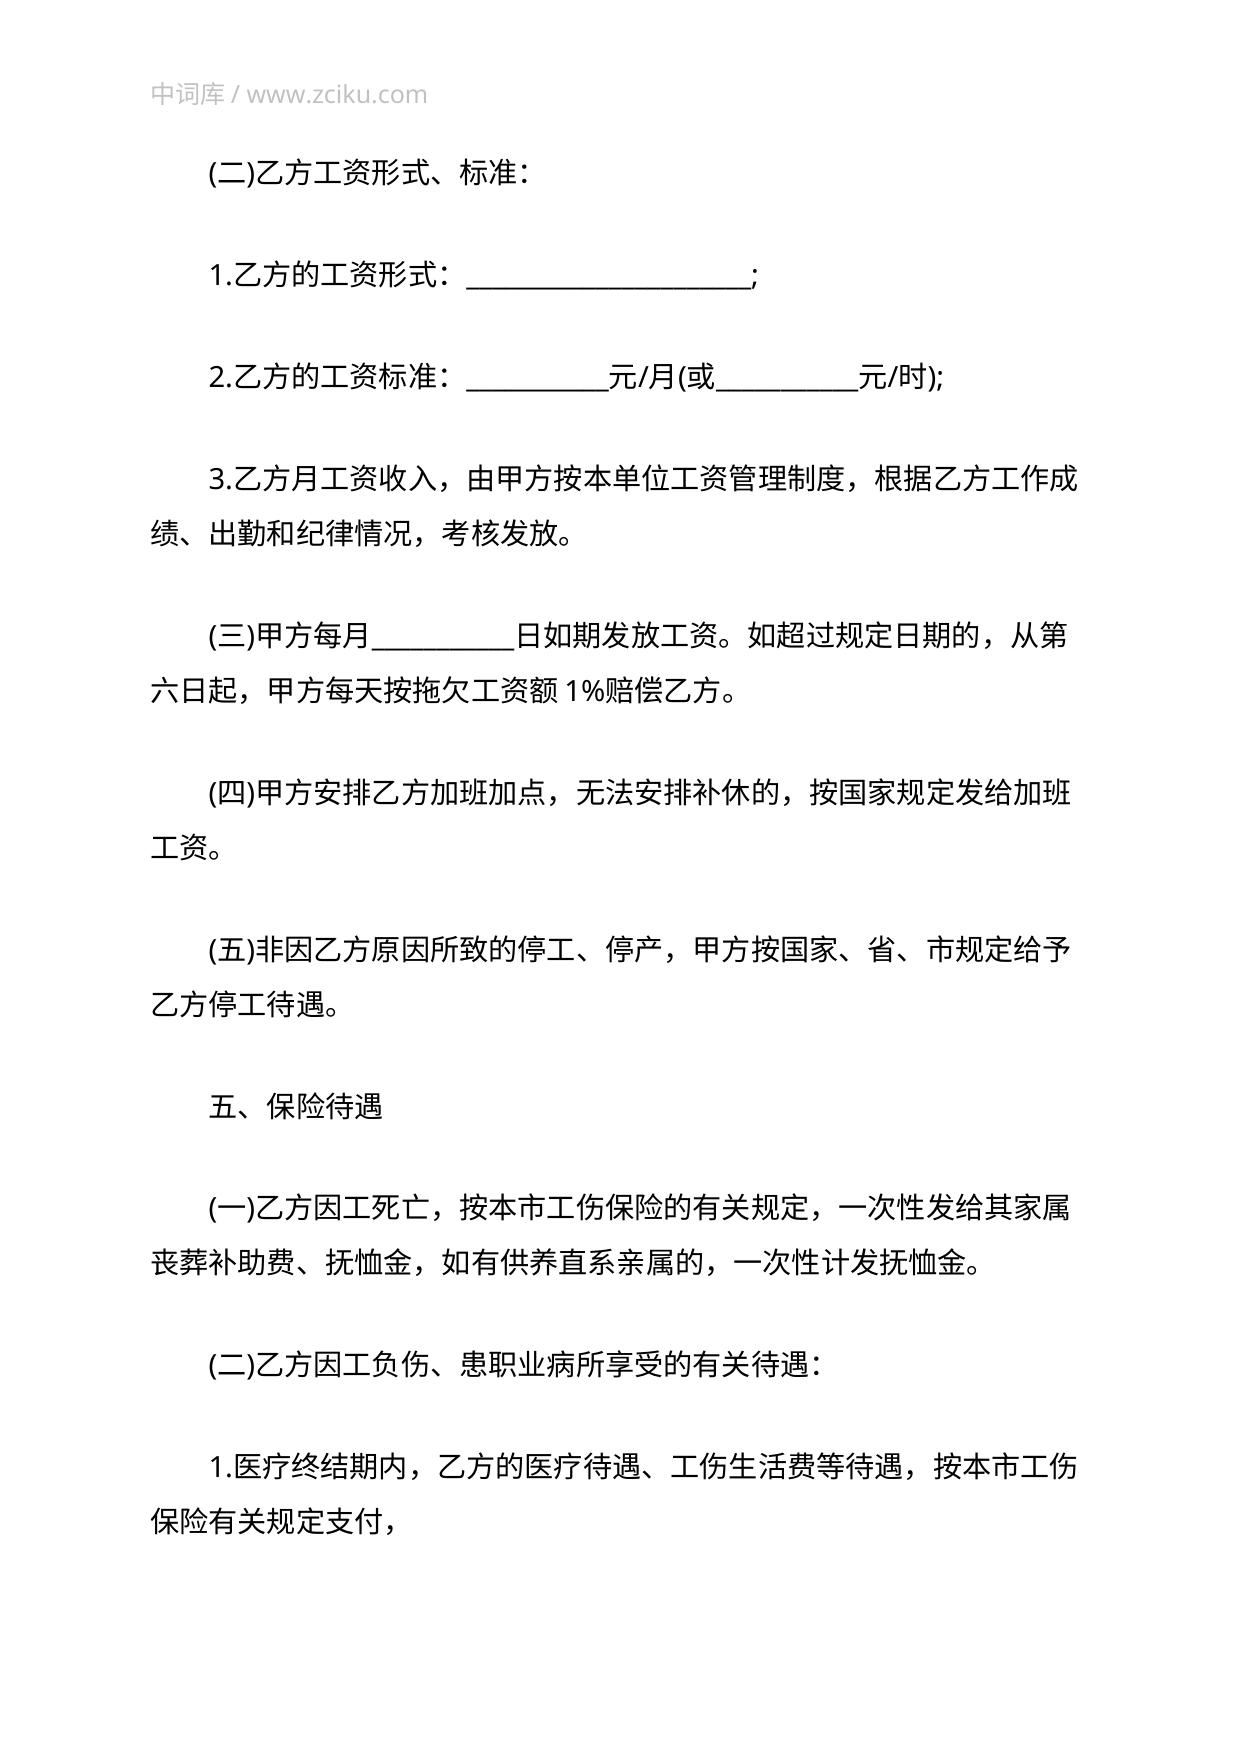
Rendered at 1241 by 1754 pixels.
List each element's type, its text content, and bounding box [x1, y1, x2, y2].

text 3.乙方月工资收入，由甲方按本单位工资管理制度，根据乙方工作成绩、出勤和纪律情况，考核发放。 [150, 456, 1090, 553]
text 五、保险待遇 [150, 1083, 1090, 1126]
text 2.乙方的工资标准：___________元/月(或___________元/时); [150, 354, 1090, 396]
text 1.乙方的工资形式：______________________; [150, 252, 1090, 294]
text (三)甲方每月___________日如期发放工资。如超过规定日期的，从第六日起，甲方每天按拖欠工资额1%赔偿乙方。 [150, 613, 1090, 710]
text 1.医疗终结期内，乙方的医疗待遇、工伤生活费等待遇，按本市工伤保险有关规定支付， [150, 1444, 1090, 1541]
text (二)乙方工资形式、标准： [150, 150, 1090, 192]
text (四)甲方安排乙方加班加点，无法安排补休的，按国家规定发给加班工资。 [150, 770, 1090, 867]
text (二)乙方因工负伤、患职业病所享受的有关待遇： [150, 1342, 1090, 1384]
text (五)非因乙方原因所致的停工、停产，甲方按国家、省、市规定给予乙方停工待遇。 [150, 926, 1090, 1024]
text (一)乙方因工死亡，按本市工伤保险的有关规定，一次性发给其家属丧葬补助费、抚恤金，如有供养直系亲属的，一次性计发抚恤金。 [150, 1185, 1090, 1282]
